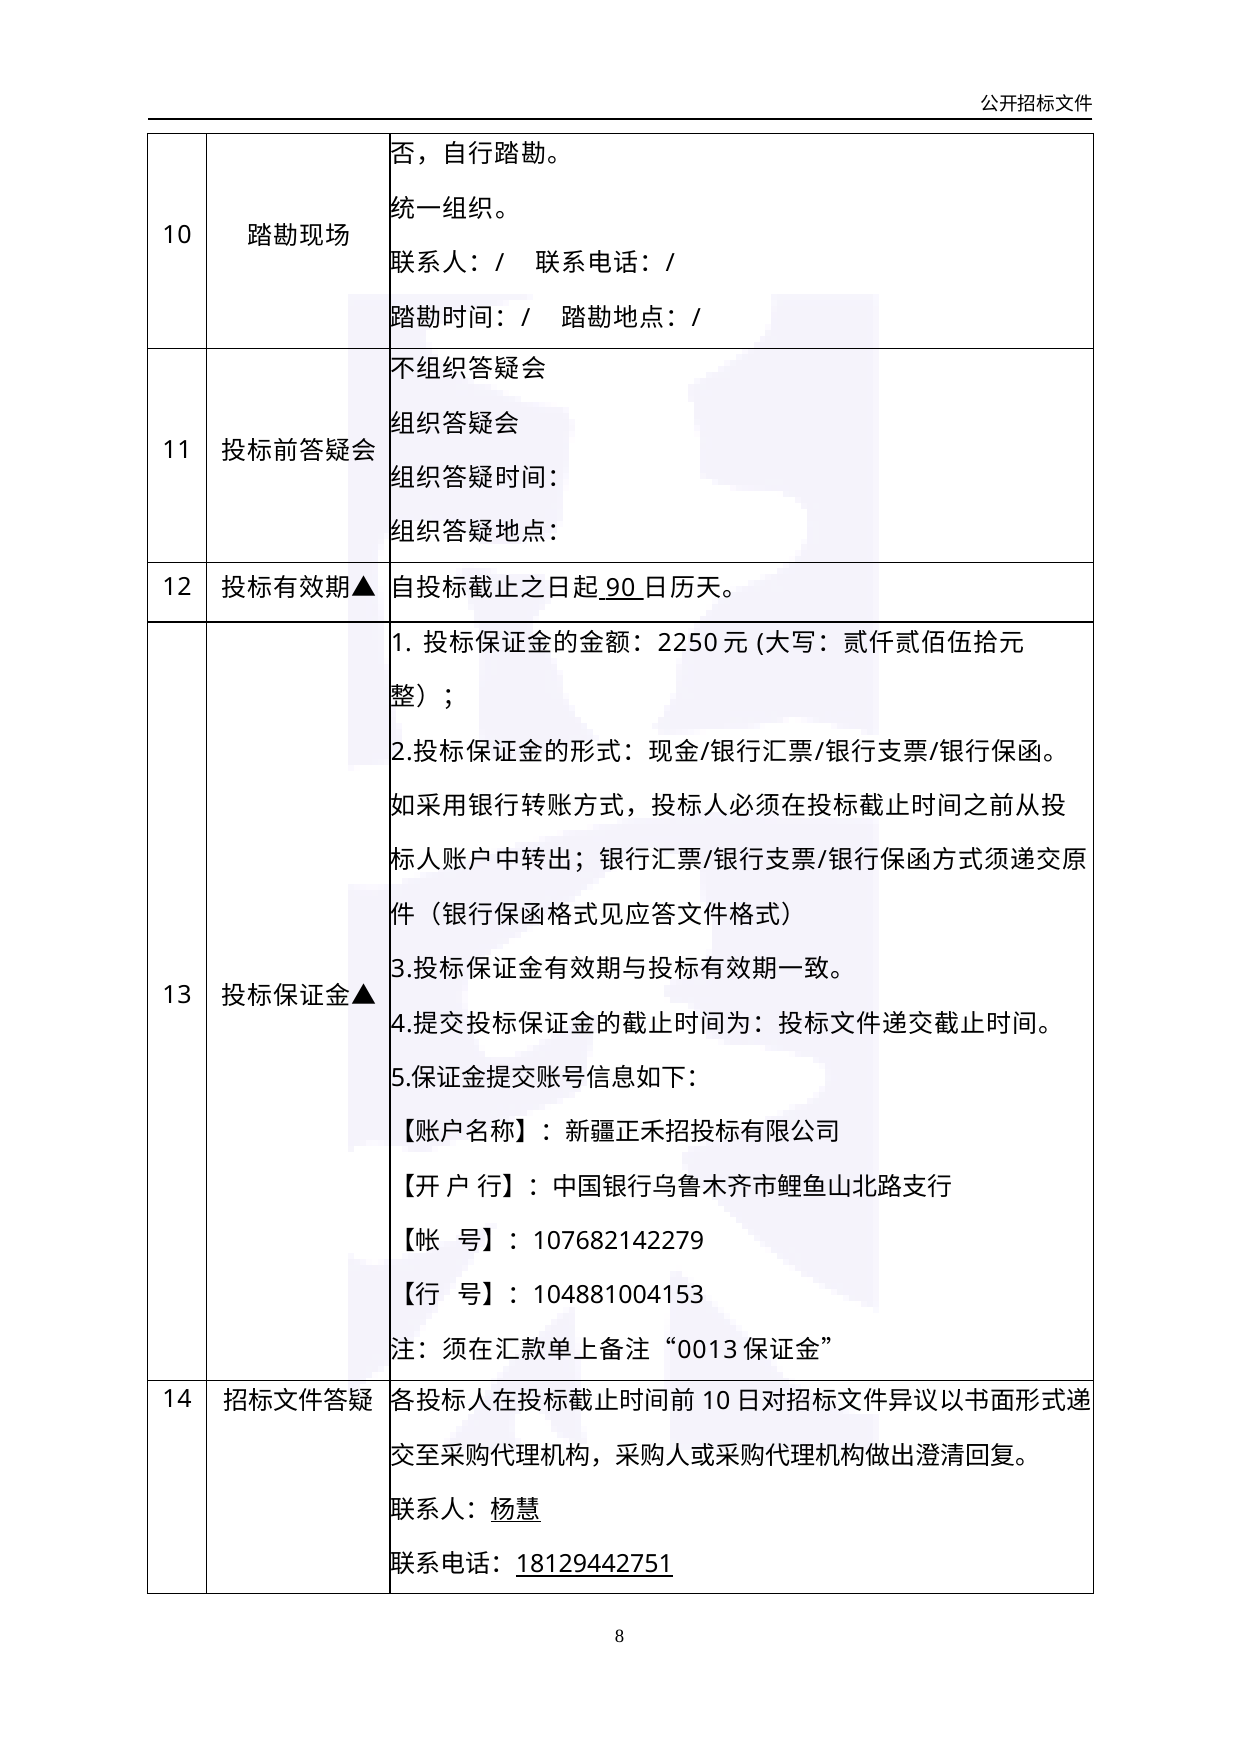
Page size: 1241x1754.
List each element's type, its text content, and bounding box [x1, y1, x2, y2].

table_cell 不组织答疑会 组织答疑会 组织答疑时间： 组织答疑地点： [391, 349, 1093, 562]
table_cell 投标前答疑会 [207, 349, 389, 562]
table_cell 10 [148, 134, 206, 348]
table_cell 自投标截止之日起 90 日历天。 [391, 563, 1093, 621]
table_cell 12 [148, 563, 206, 621]
table_cell 踏勘现场 [207, 134, 389, 348]
table_cell 投标有效期▲ [207, 563, 389, 621]
table_cell 13 [148, 623, 206, 1380]
table_cell 投标保证金的金额：2250元 (大写：贰仟贰佰伍拾元整）； 2.投标保证金的形式：现金/银行汇票/银行支票/银行保函。 如采用银行转账方式，投标人必须在投标截止时间之前从投标人账户中转出；银行汇票/银行支票/银行保函方式须递交原件（银行保函格式见应答文件格式） 3.投标保证金有效期与投标有效期一致。 4.提交投标保证金的截止时间为：投标文件递交截止时间。 5.保证金提交账号信息如下： 【账户名称】：新疆正禾招投标有限公司 【开 户 行】：中国银行乌鲁木齐市鲤鱼山北路支行 【帐 号】：107682142279 【行 号】：104881004153 注：须在汇款单上备注“0013保证金” [391, 623, 1093, 1380]
table_cell 11 [148, 349, 206, 562]
table_cell 14 [148, 1381, 206, 1593]
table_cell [391, 1381, 1093, 1593]
table_cell 否，自行踏勘。 统一组织。 联系人：/ 联系电话：/ 踏勘时间：/ 踏勘地点：/ [391, 134, 1093, 348]
table_cell 招标文件答疑 [207, 1381, 389, 1593]
table_cell 投标保证金▲ [207, 623, 389, 1380]
